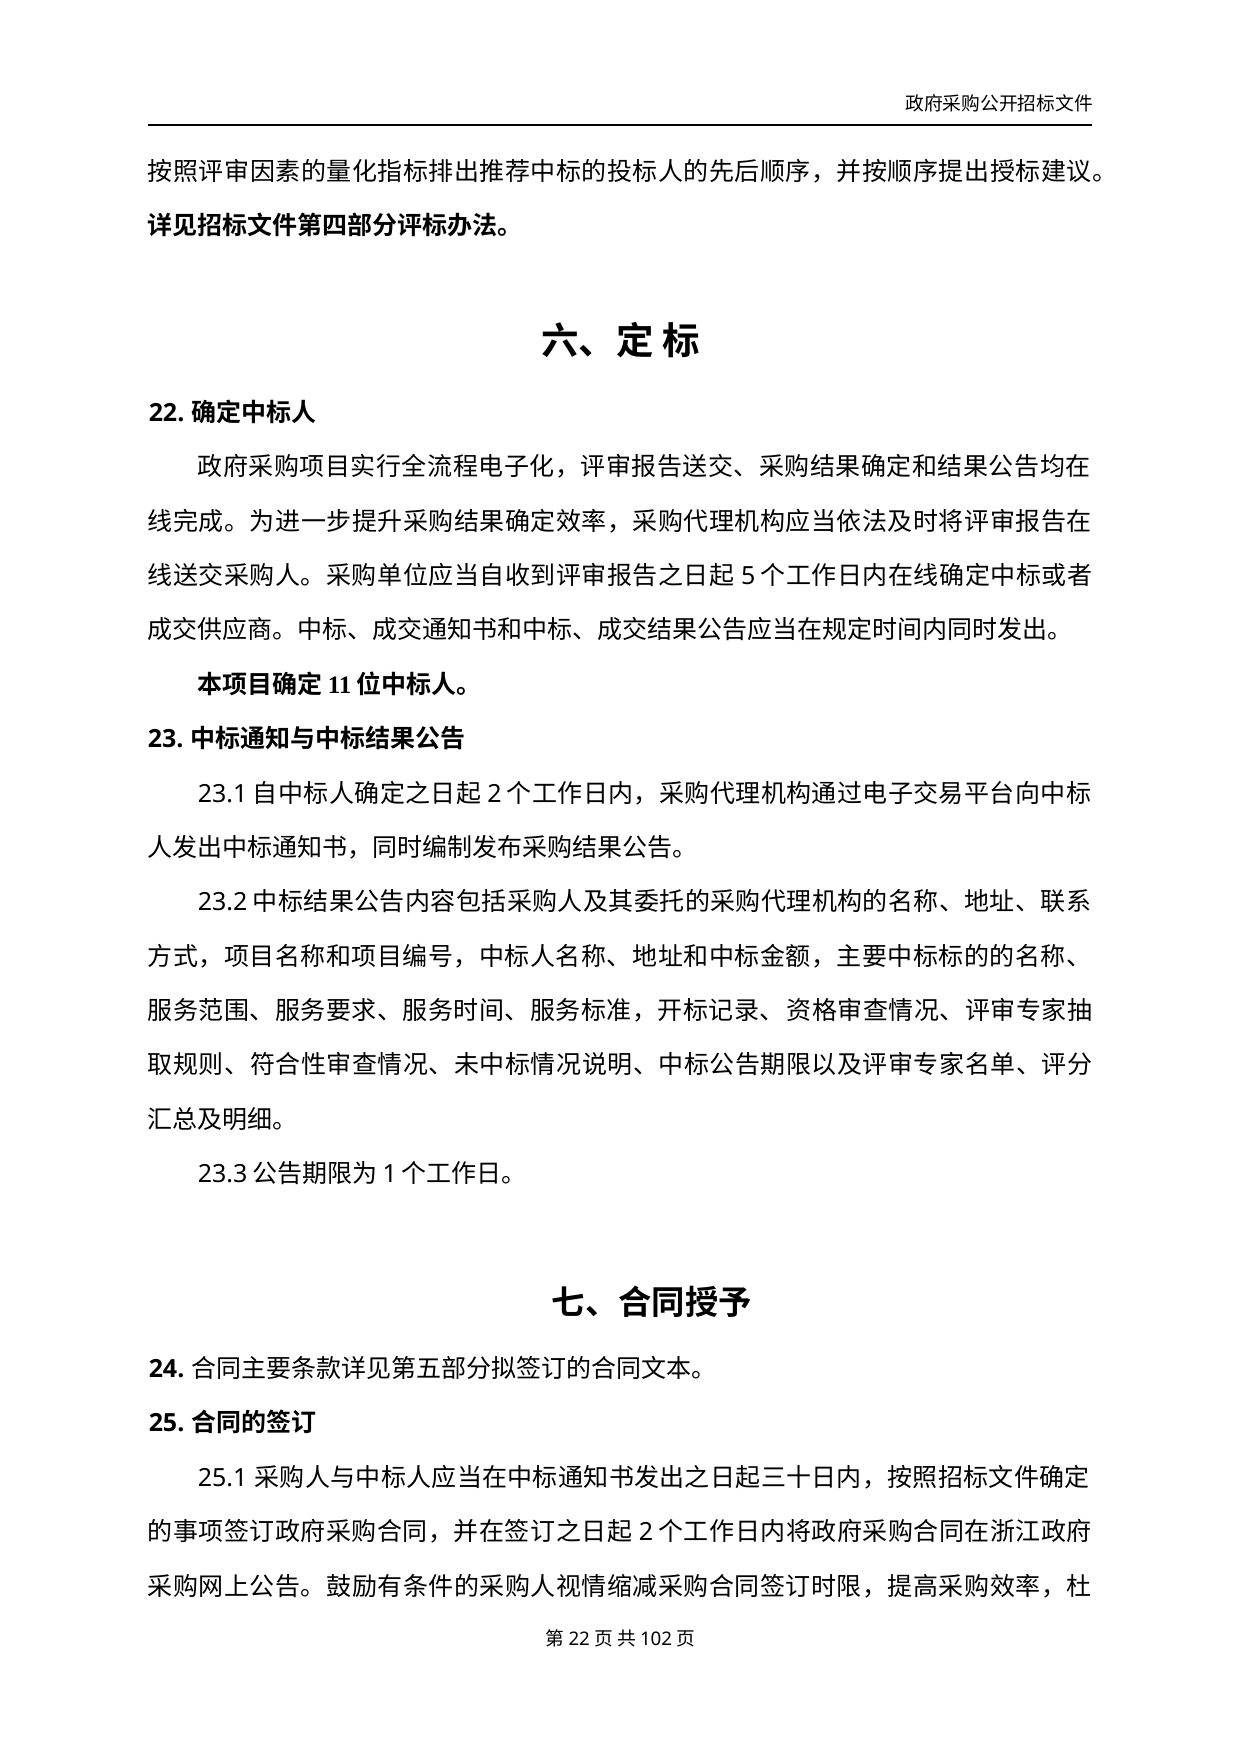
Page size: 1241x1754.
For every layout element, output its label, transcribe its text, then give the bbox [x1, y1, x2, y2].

text 23.3公告期限为1个工作日。 [148, 1154, 1092, 1190]
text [148, 151, 1092, 242]
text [148, 1457, 1092, 1602]
text 本项目确定11位中标人。 [148, 664, 1092, 701]
text 六、定 标 [148, 311, 1092, 365]
text 25. 合同的签订 [148, 1403, 1092, 1439]
text 24. 合同主要条款详见第五部分拟签订的合同文本。 [148, 1348, 1092, 1385]
text 23. 中标通知与中标结果公告 [148, 719, 1092, 755]
text 政府采购项目实行全流程电子化，评审报告送交、采购结果确定和结果公告均在线完成。为进一步提升采购结果确定效率，采购代理机构应当依法及时将评审报告在线送交采购人。采购单位应当自收到评审报告之日起5个工作日内在线确定中标或者成交供应商。中标、成交通知书和中标、成交结果公告应当在规定时间内同时发出。 [148, 447, 1092, 646]
text 23.1自中标人确定之日起2个工作日内，采购代理机构通过电子交易平台向中标人发出中标通知书，同时编制发布采购结果公告。 [148, 773, 1092, 864]
text 七、合同授予 [160, 1276, 1092, 1324]
text 22. 确定中标人 [148, 392, 1092, 429]
text 23.2中标结果公告内容包括采购人及其委托的采购代理机构的名称、地址、联系方式，项目名称和项目编号，中标人名称、地址和中标金额，主要中标标的的名称、服务范围、服务要求、服务时间、服务标准，开标记录、资格审查情况、评审专家抽取规则、符合性审查情况、未中标情况说明、中标公告期限以及评审专家名单、评分汇总及明细。 [148, 882, 1092, 1136]
